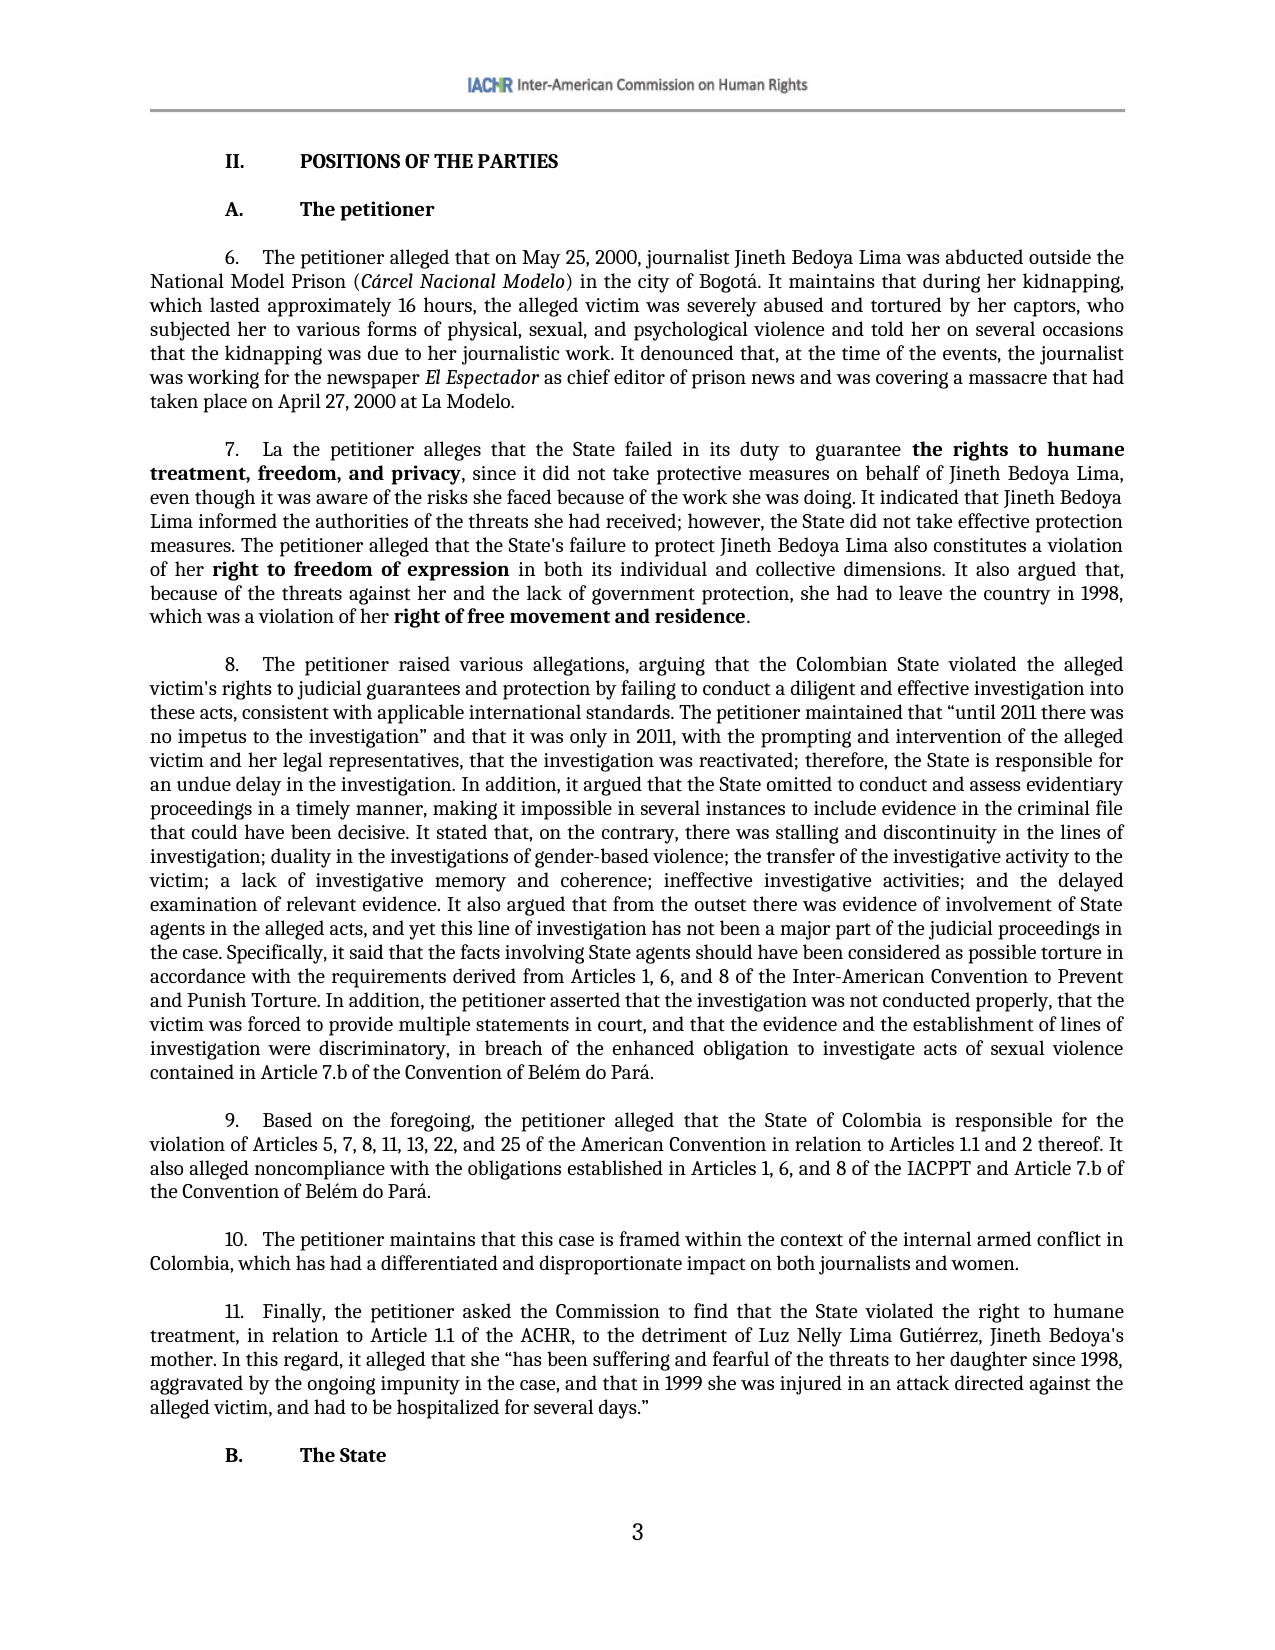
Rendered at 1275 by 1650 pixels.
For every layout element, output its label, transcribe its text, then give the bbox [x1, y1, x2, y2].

list La the petitioner alleges that the State failed in its duty to guarantee the rights to humane treatment, freedom, and privacy, since it did not take protective measures on behalf of Jineth Bedoya Lima, even though it was aware of the risks she faced because of the work she was doing. It indicated that Jineth Bedoya Lima informed the authorities of the threats she had received; however, the State did not take effective protection measures. The petitioner alleged that the State's failure to protect Jineth Bedoya Lima also constitutes a violation of her right to freedom of expression in both its individual and collective dimensions. It also argued that, because of the threats against her and the lack of government protection, she had to leave the country in 1998, which was a violation of her right of free movement and residence. [150, 437, 1125, 629]
list The petitioner maintains that this case is framed within the context of the internal armed conflict in Colombia, which has had a differentiated and disproportionate impact on both journalists and women. [150, 1228, 1125, 1276]
picture [456, 75, 819, 95]
list Based on the foregoing, the petitioner alleged that the State of Colombia is responsible for the violation of Articles 5, 7, 8, 11, 13, 22, and 25 of the American Convention in relation to Articles 1.1 and 2 thereof. It also alleged noncompliance with the obligations established in Articles 1, 6, and 8 of the IACPPT and Article 7.b of the Convention of Belém do Pará. [150, 1108, 1125, 1204]
subtitle POSITIONS OF THE PARTIES [225, 150, 1125, 174]
list The petitioner alleged that on May 25, 2000, journalist Jineth Bedoya Lima was abducted outside the National Model Prison (Cárcel Nacional Modelo) in the city of Bogotá. It maintains that during her kidnapping, which lasted approximately 16 hours, the alleged victim was severely abused and tortured by her captors, who subjected her to various forms of physical, sexual, and psychological violence and told her on several occasions that the kidnapping was due to her journalistic work. It denounced that, at the time of the events, the journalist was working for the newspaper El Espectador as chief editor of prison news and was covering a massacre that had taken place on April 27, 2000 at La Modelo. [150, 246, 1125, 413]
list The petitioner raised various allegations, arguing that the Colombian State violated the alleged victim's rights to judicial guarantees and protection by failing to conduct a diligent and effective investigation into these acts, consistent with applicable international standards. The petitioner maintained that “until 2011 there was no impetus to the investigation” and that it was only in 2011, with the prompting and intervention of the alleged victim and her legal representatives, that the investigation was reactivated; therefore, the State is responsible for an undue delay in the investigation. In addition, it argued that the State omitted to conduct and assess evidentiary proceedings in a timely manner, making it impossible in several instances to include evidence in the criminal file that could have been decisive. It stated that, on the contrary, there was stalling and discontinuity in the lines of investigation; duality in the investigations of gender-based violence; the transfer of the investigative activity to the victim; a lack of investigative memory and coherence; ineffective investigative activities; and the delayed examination of relevant evidence. It also argued that from the outset there was evidence of involvement of State agents in the alleged acts, and yet this line of investigation has not been a major part of the judicial proceedings in the case. Specifically, it said that the facts involving State agents should have been considered as possible torture in accordance with the requirements derived from Articles 1, 6, and 8 of the Inter-American Convention to Prevent and Punish Torture. In addition, the petitioner asserted that the investigation was not conducted properly, that the victim was forced to provide multiple statements in court, and that the evidence and the establishment of lines of investigation were discriminatory, in breach of the enhanced obligation to investigate acts of sexual violence contained in Article 7.b of the Convention of Belém do Pará. [150, 653, 1125, 1084]
subtitle The State [225, 1444, 1125, 1468]
list Finally, the petitioner asked the Commission to find that the State violated the right to humane treatment, in relation to Article 1.1 of the ACHR, to the detriment of Luz Nelly Lima Gutiérrez, Jineth Bedoya's mother. In this regard, it alleged that she “has been suffering and fearful of the threats to her daughter since 1998, aggravated by the ongoing impunity in the case, and that in 1999 she was injured in an attack directed against the alleged victim, and had to be hospitalized for several days.” [150, 1300, 1125, 1420]
subtitle The petitioner [225, 198, 1125, 222]
